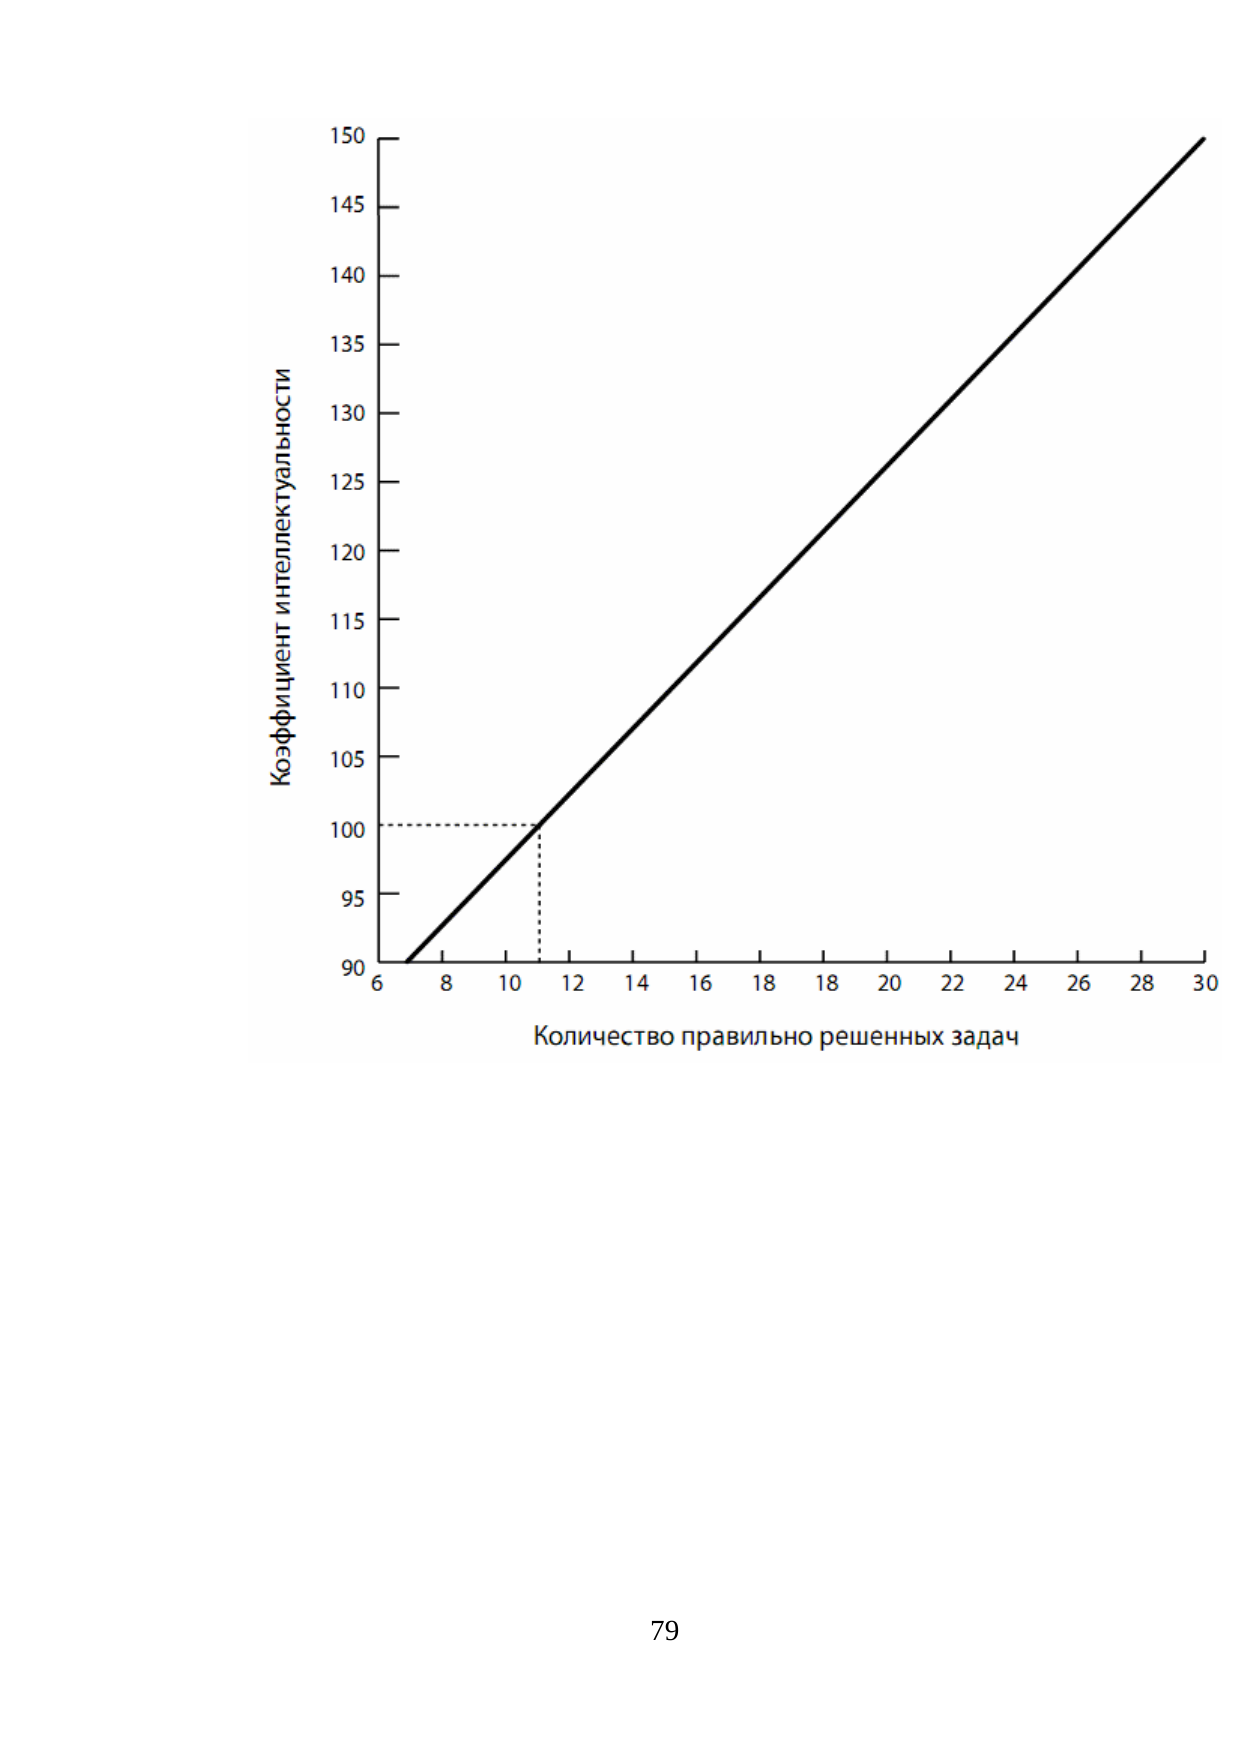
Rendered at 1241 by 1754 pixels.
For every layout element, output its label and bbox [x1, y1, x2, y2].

picture [248, 118, 1223, 1063]
